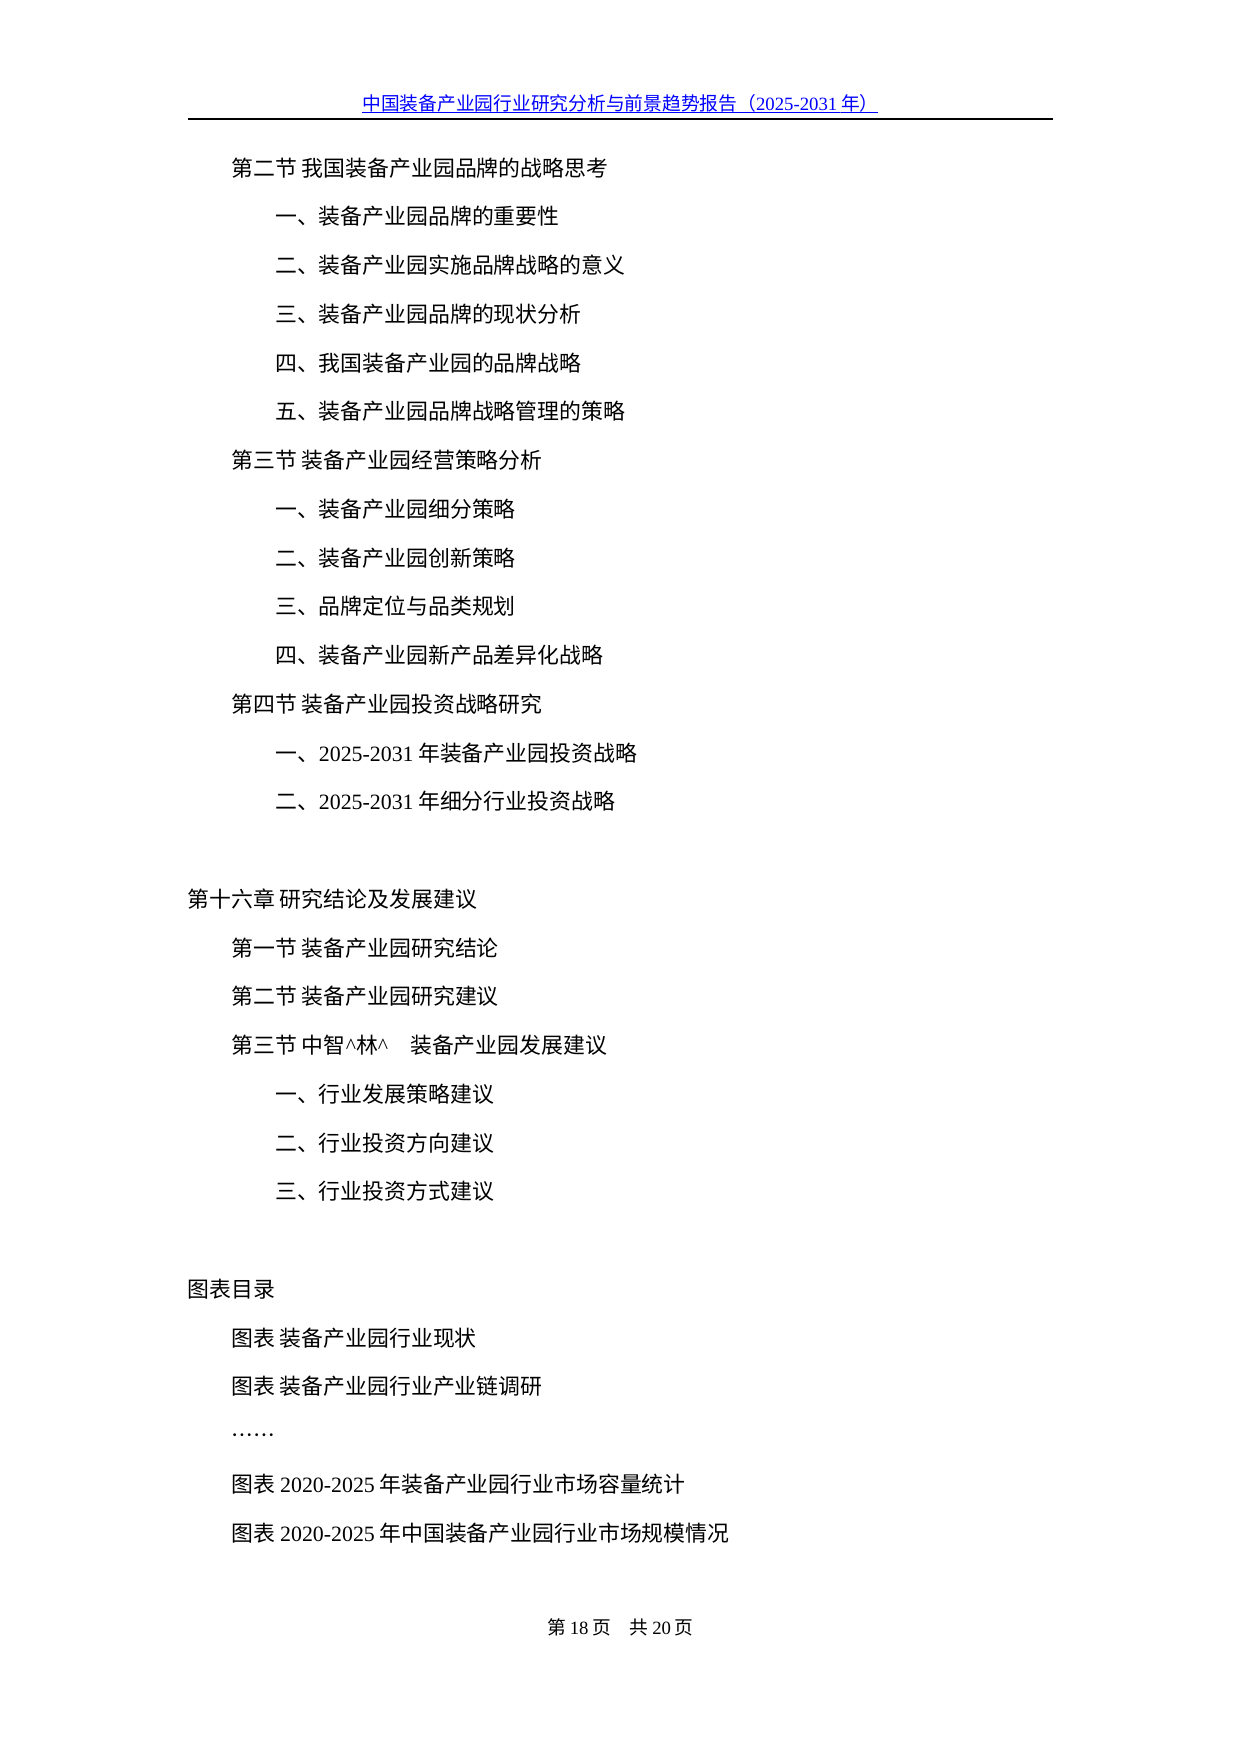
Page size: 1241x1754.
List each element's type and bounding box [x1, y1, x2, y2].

text [187, 150, 1053, 1548]
